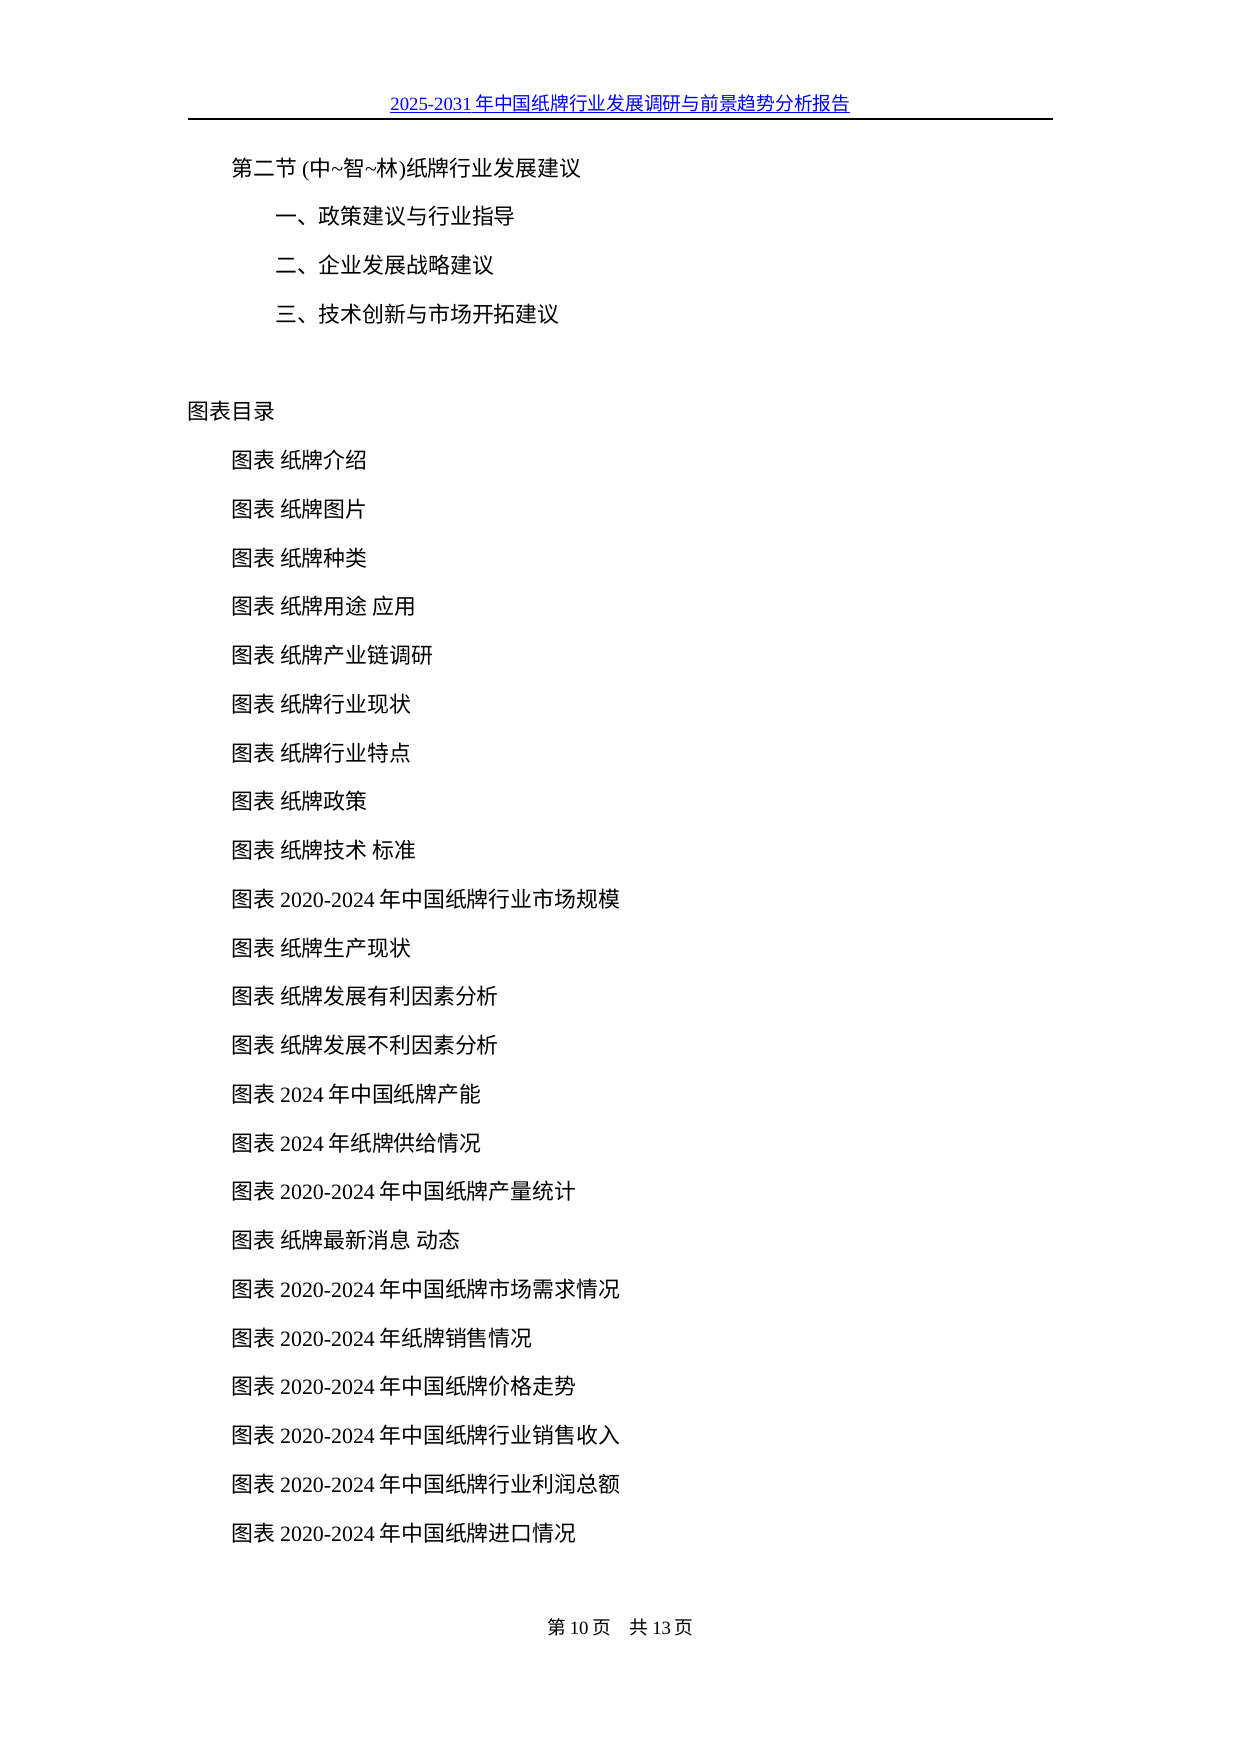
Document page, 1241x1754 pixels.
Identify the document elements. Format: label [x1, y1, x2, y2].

text [187, 150, 1053, 1548]
